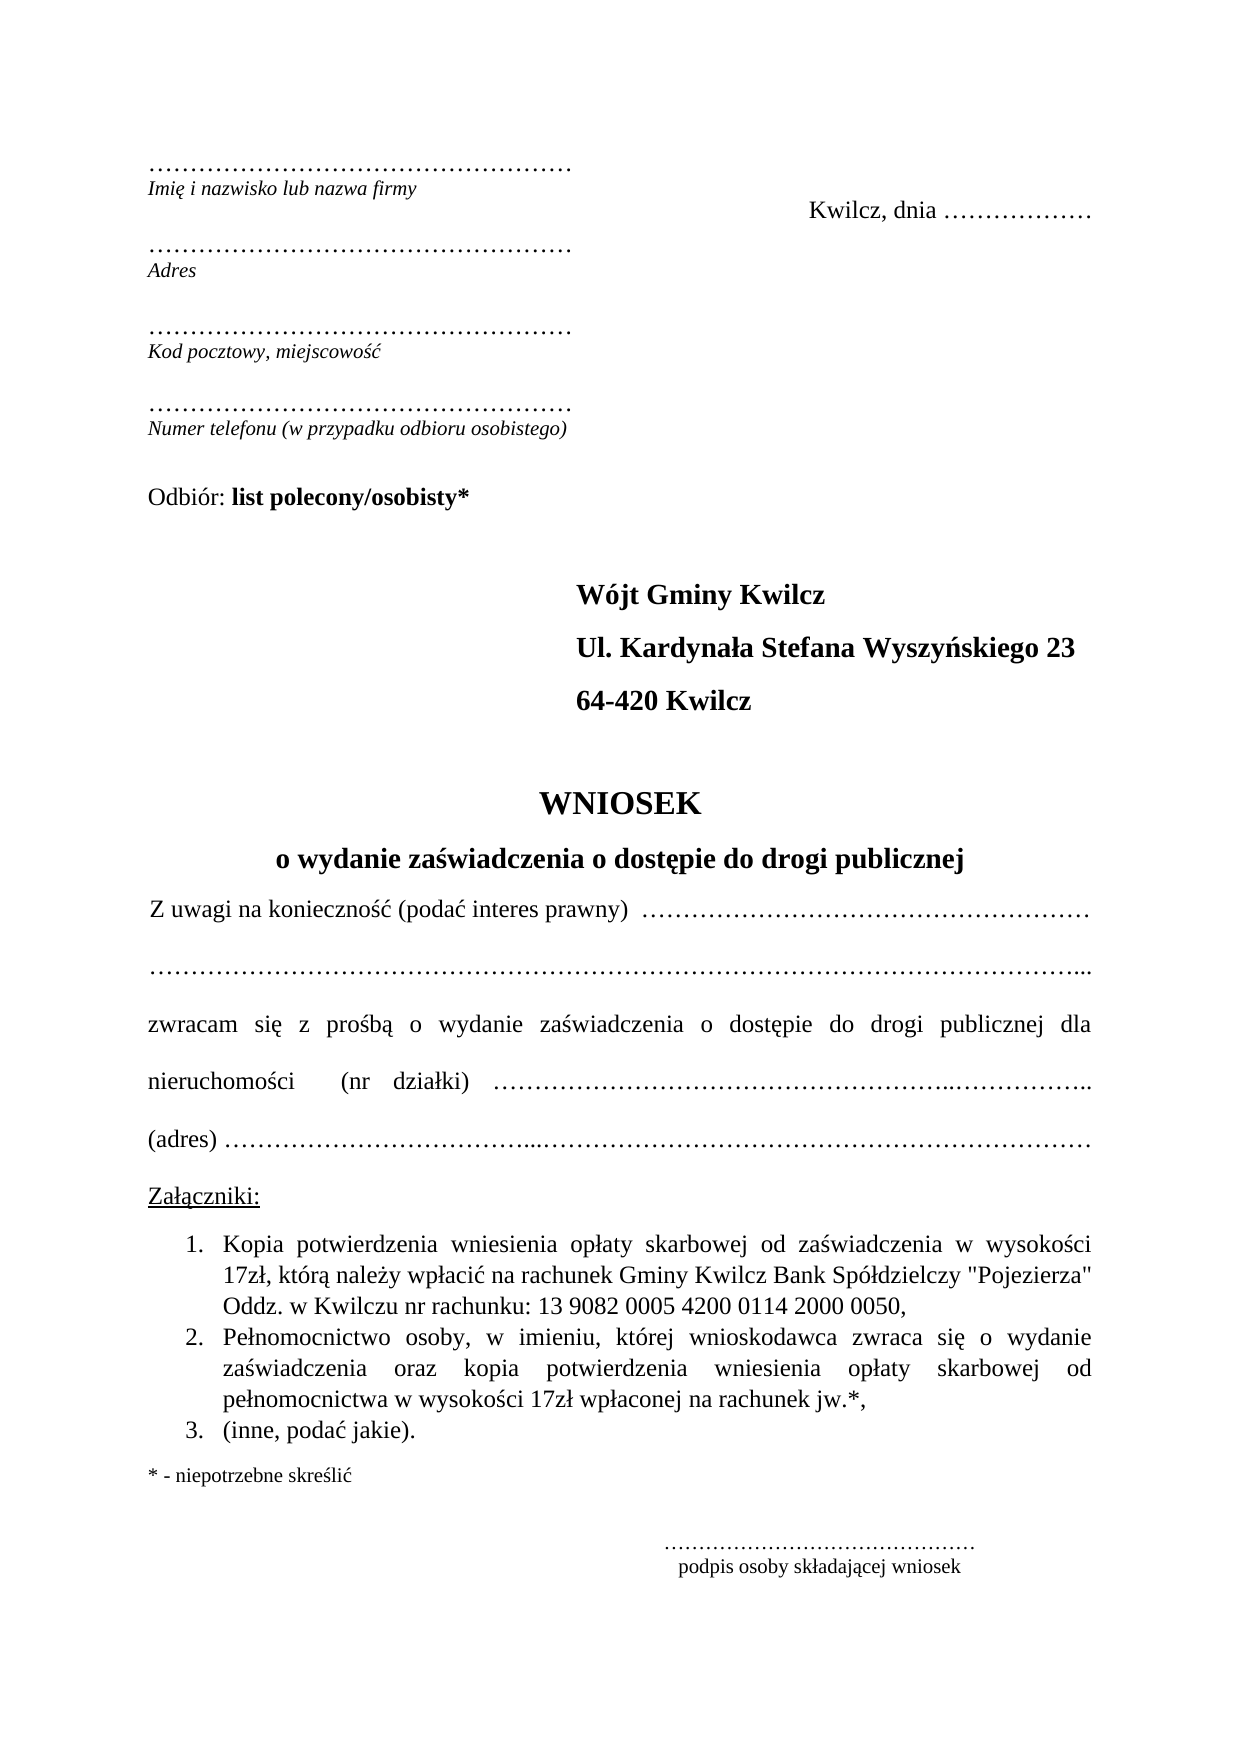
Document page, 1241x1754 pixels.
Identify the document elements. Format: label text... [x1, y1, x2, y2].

text …………………………………………………………………………………………………... [148, 951, 1093, 980]
text Imię i nazwisko lub nazwa firmy [148, 176, 583, 200]
list (inne, podać jakie). [185, 1415, 1093, 1444]
text Ul. Kardynała Stefana Wyszyńskiego 23 [576, 630, 1093, 663]
text Wójt Gminy Kwilcz [576, 577, 1093, 611]
text Adres [148, 258, 583, 282]
text * - niepotrzebne skreślić [148, 1463, 1093, 1487]
text …………………………………………… [148, 311, 583, 339]
text Kod pocztowy, miejscowość [148, 339, 583, 363]
text podpis osoby składającej wniosek [546, 1554, 1093, 1578]
text WNIOSEK [148, 783, 1093, 821]
text Z uwagi na konieczność (podać interes prawny) ……………………………………………… [148, 894, 1093, 923]
text Załączniki: [148, 1181, 1093, 1210]
text 64-420 Kwilcz [576, 683, 1093, 716]
text Numer telefonu (w przypadku odbioru osobistego) [148, 416, 583, 440]
text o wydanie zaświadczenia o dostępie do drogi publicznej [148, 841, 1093, 875]
text Odbiór: list polecony/osobisty* [148, 482, 1093, 510]
list Pełnomocnictwo osoby, w imieniu, której wnioskodawca zwraca się o wydanie zaświadczenia oraz kopia potwierdzenia wniesienia opłaty skarbowej od pełnomocnictwa w wysokości 17zł wpłaconej na rachunek jw.*, [185, 1322, 1093, 1413]
text …………………………………………… [148, 388, 583, 416]
text zwracam się z prośbą o wydanie zaświadczenia o dostępie do drogi publicznej dla nieruchomości (nr działki) ………………………………………………..…………….. (adres) ………………………………...………………………………………………………… [148, 1009, 1093, 1153]
text …………………………………………… [148, 229, 583, 258]
text …………………………………………… [148, 148, 583, 176]
text Kwilcz, dnia ……………… [657, 195, 1093, 224]
list Kopia potwierdzenia wniesienia opłaty skarbowej od zaświadczenia w wysokości 17zł, którą należy wpłacić na rachunek Gminy Kwilcz Bank Spółdzielczy "Pojezierza" Oddz. w Kwilczu nr rachunku: 13 9082 0005 4200 0114 2000 0050, [185, 1229, 1093, 1320]
text ……………………………………… [546, 1530, 1093, 1554]
